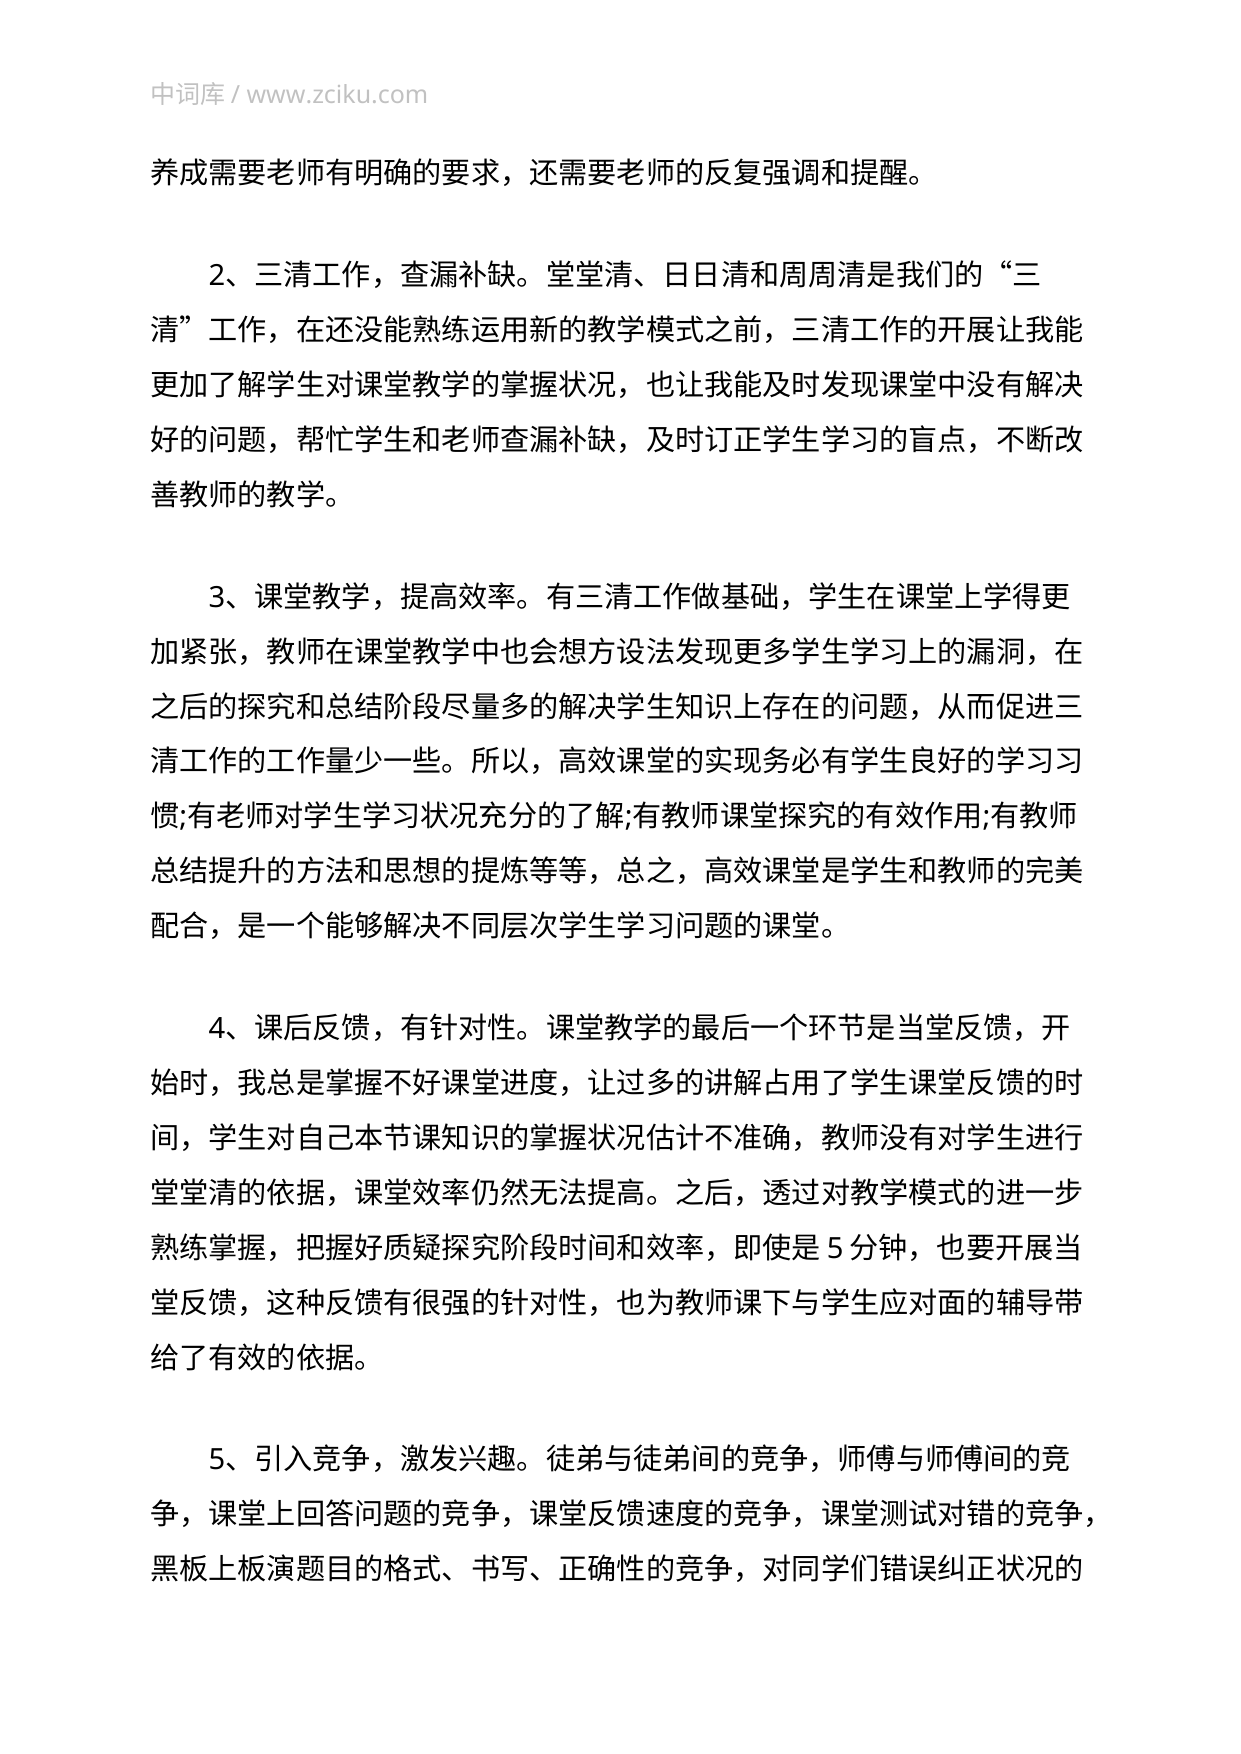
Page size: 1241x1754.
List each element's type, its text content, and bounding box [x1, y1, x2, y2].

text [150, 1436, 1090, 1588]
text 3、课堂教学，提高效率。有三清工作做基础，学生在课堂上学得更加紧张，教师在课堂教学中也会想方设法发现更多学生学习上的漏洞，在之后的探究和总结阶段尽量多的解决学生知识上存在的问题，从而促进三清工作的工作量少一些。所以，高效课堂的实现务必有学生良好的学习习惯;有老师对学生学习状况充分的了解;有教师课堂探究的有效作用;有教师总结提升的方法和思想的提炼等等，总之，高效课堂是学生和教师的完美配合，是一个能够解决不同层次学生学习问题的课堂。 [150, 573, 1090, 945]
text 2、三清工作，查漏补缺。堂堂清、日日清和周周清是我们的“三清”工作，在还没能熟练运用新的教学模式之前，三清工作的开展让我能更加了解学生对课堂教学的掌握状况，也让我能及时发现课堂中没有解决好的问题，帮忙学生和老师查漏补缺，及时订正学生学习的盲点，不断改善教师的教学。 [150, 252, 1090, 514]
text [150, 150, 1090, 192]
text 4、课后反馈，有针对性。课堂教学的最后一个环节是当堂反馈，开始时，我总是掌握不好课堂进度，让过多的讲解占用了学生课堂反馈的时间，学生对自己本节课知识的掌握状况估计不准确，教师没有对学生进行堂堂清的依据，课堂效率仍然无法提高。之后，透过对教学模式的进一步熟练掌握，把握好质疑探究阶段时间和效率，即使是5分钟，也要开展当堂反馈，这种反馈有很强的针对性，也为教师课下与学生应对面的辅导带给了有效的依据。 [150, 1004, 1090, 1376]
